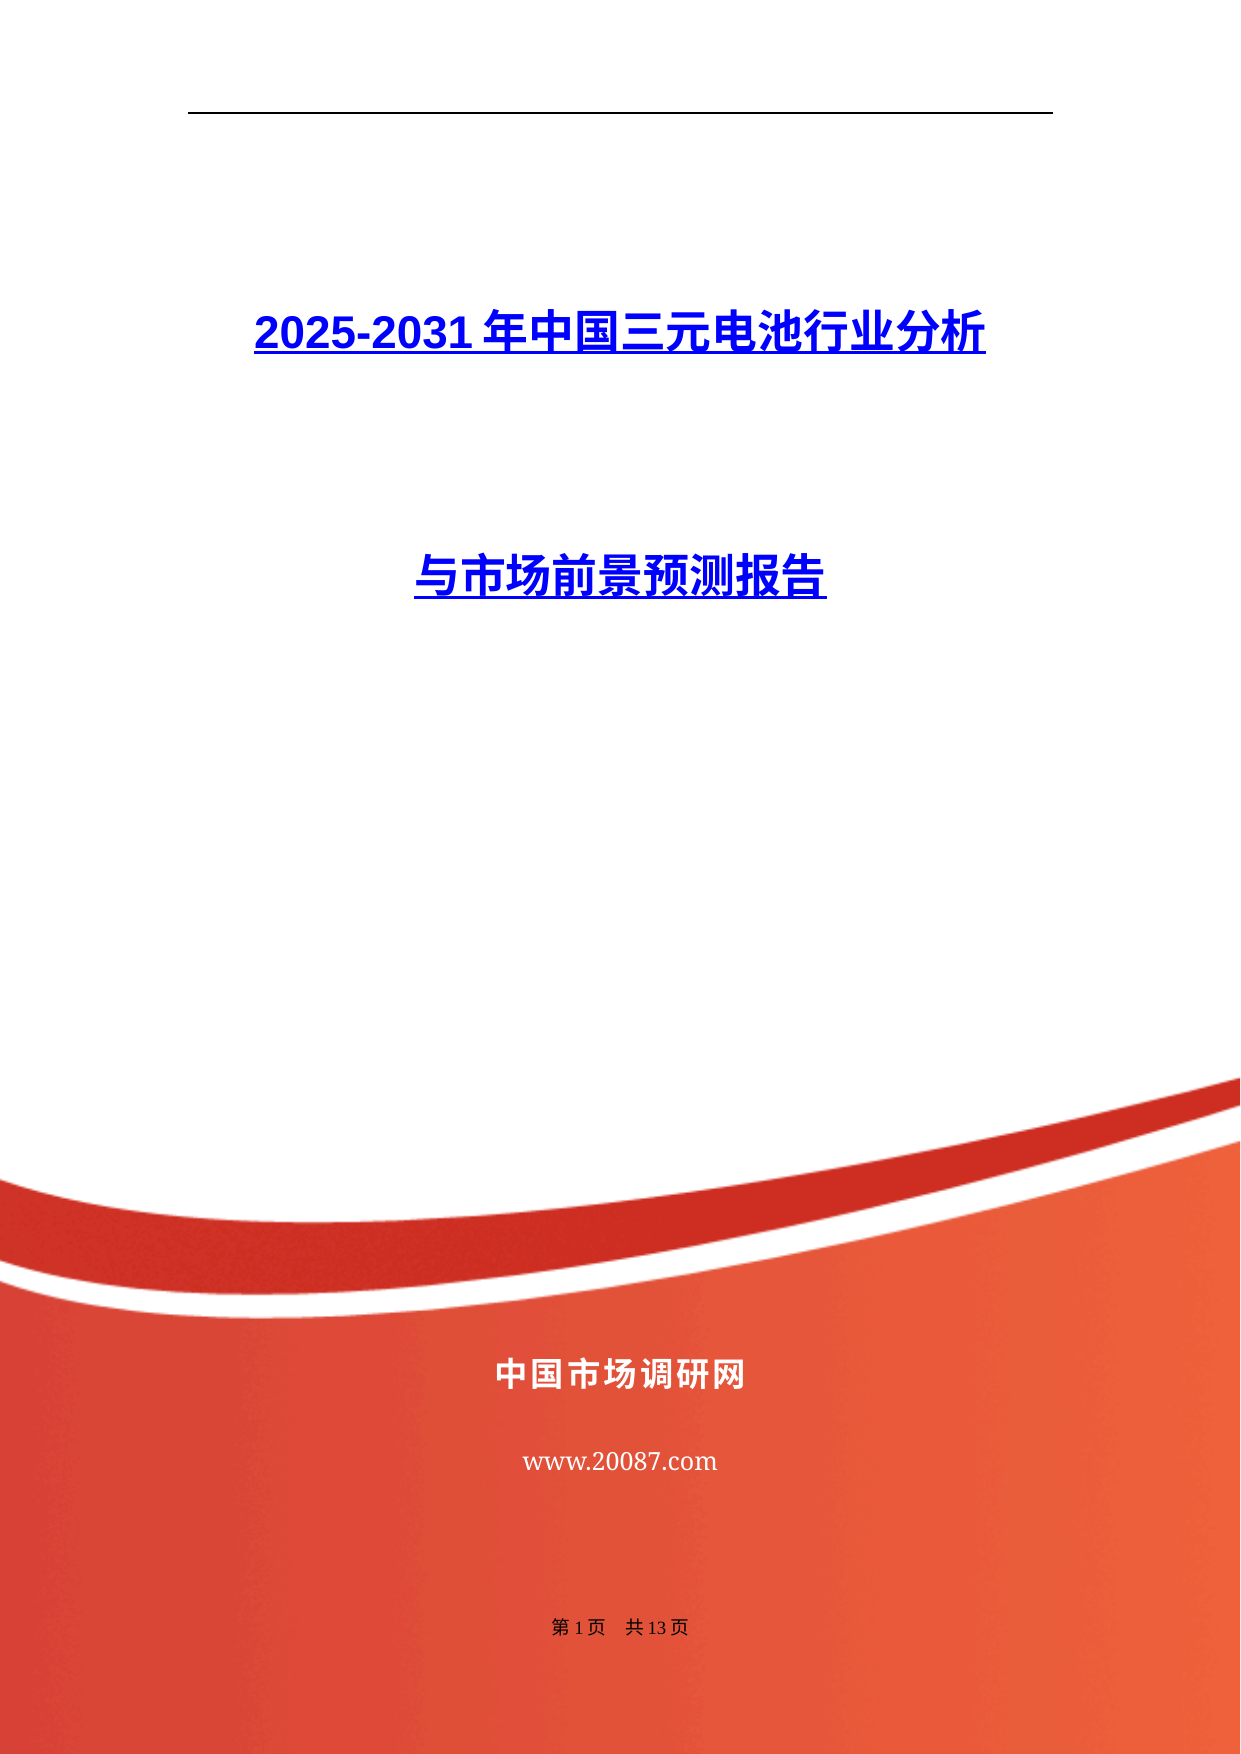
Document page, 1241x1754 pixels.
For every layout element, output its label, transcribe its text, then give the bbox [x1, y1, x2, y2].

picture [0, 1006, 1241, 1754]
subtitle 中国市场调研网 [187, 1339, 1053, 1404]
text www.20087.com [187, 1428, 1053, 1493]
table_header 2025-2031年中国三元电池行业分析与市场前景预测报告 [188, 207, 1053, 773]
